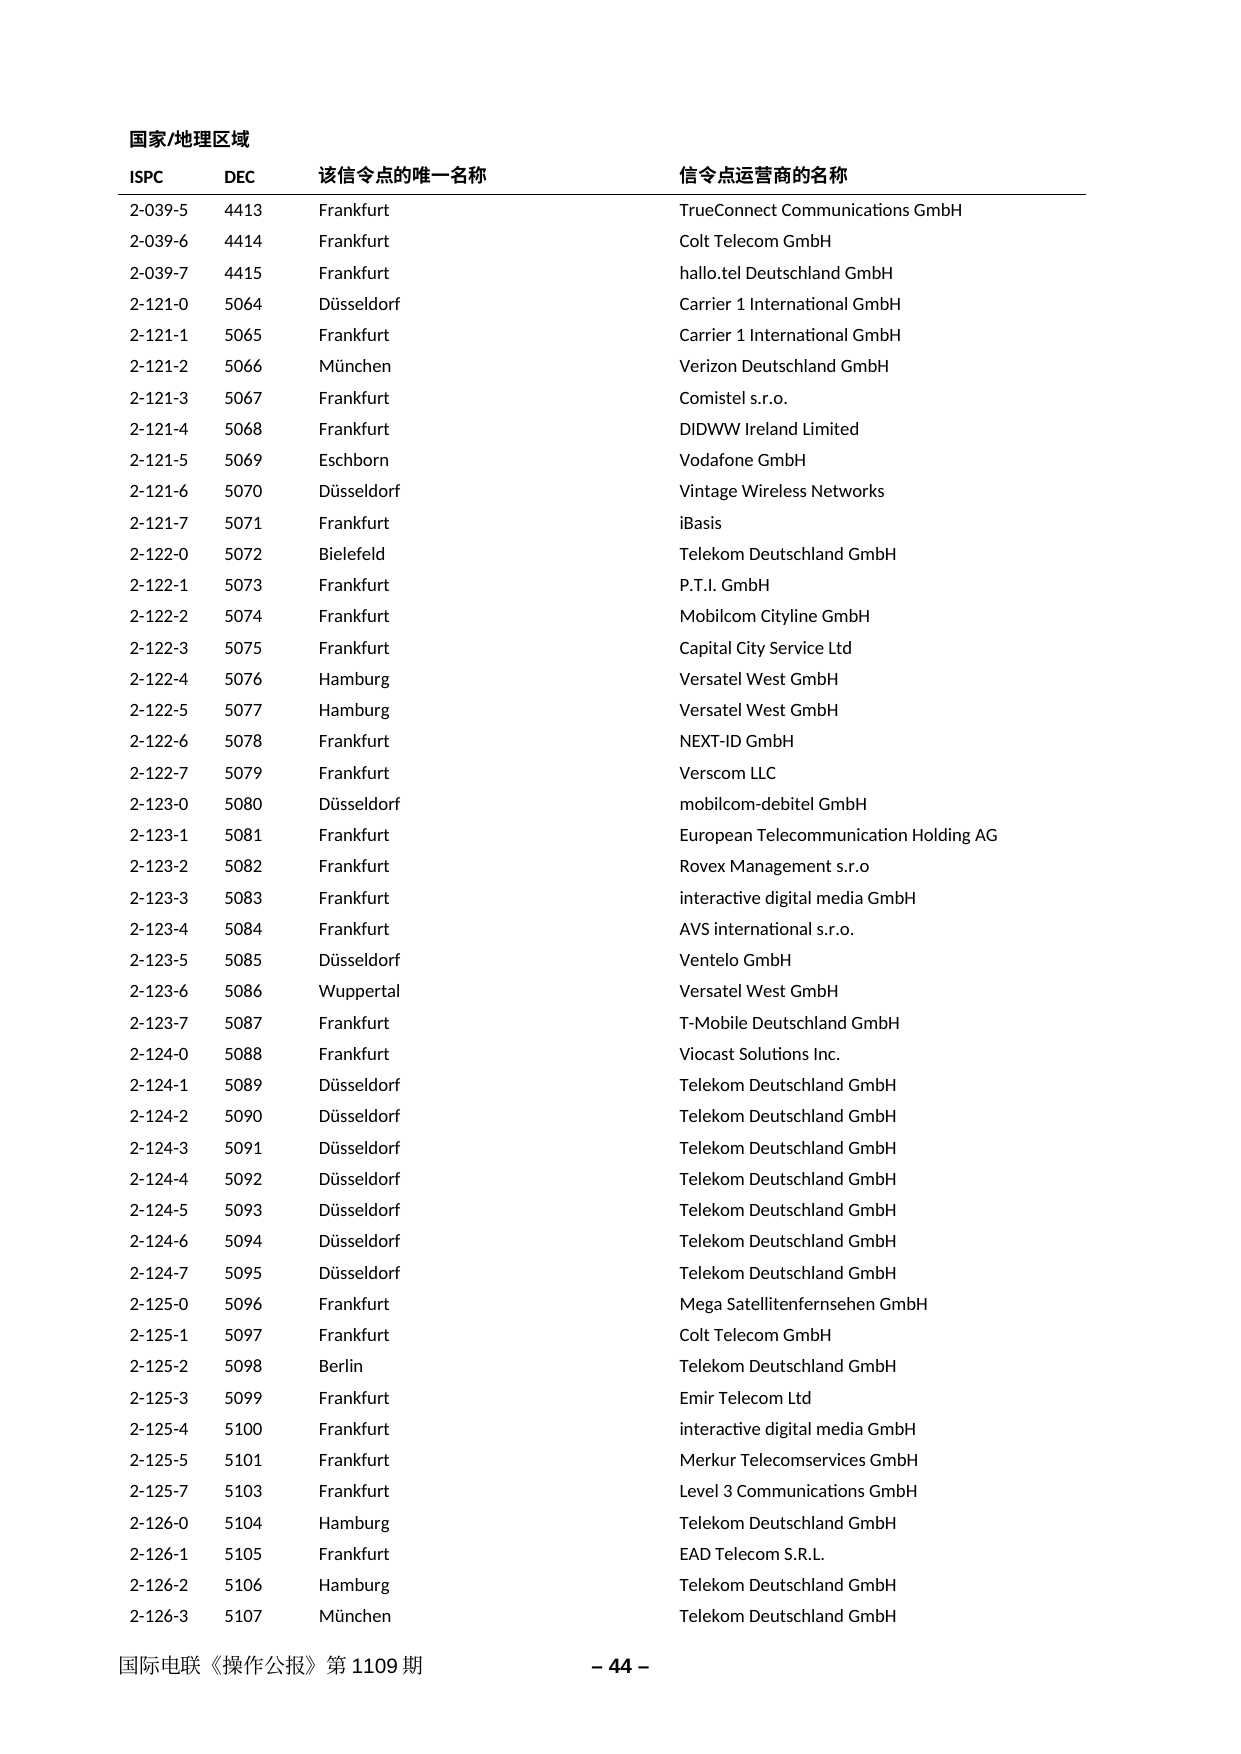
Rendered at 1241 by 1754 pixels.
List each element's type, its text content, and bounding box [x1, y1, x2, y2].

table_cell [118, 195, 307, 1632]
table_header 该信令点的唯一名称 [308, 118, 668, 194]
table_cell DEC [213, 158, 307, 194]
table_cell ISPC [118, 158, 213, 194]
table_header 国家/地理区域 [118, 118, 307, 158]
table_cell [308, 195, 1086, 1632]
table_header 信令点运营商的名称 [668, 118, 1086, 194]
